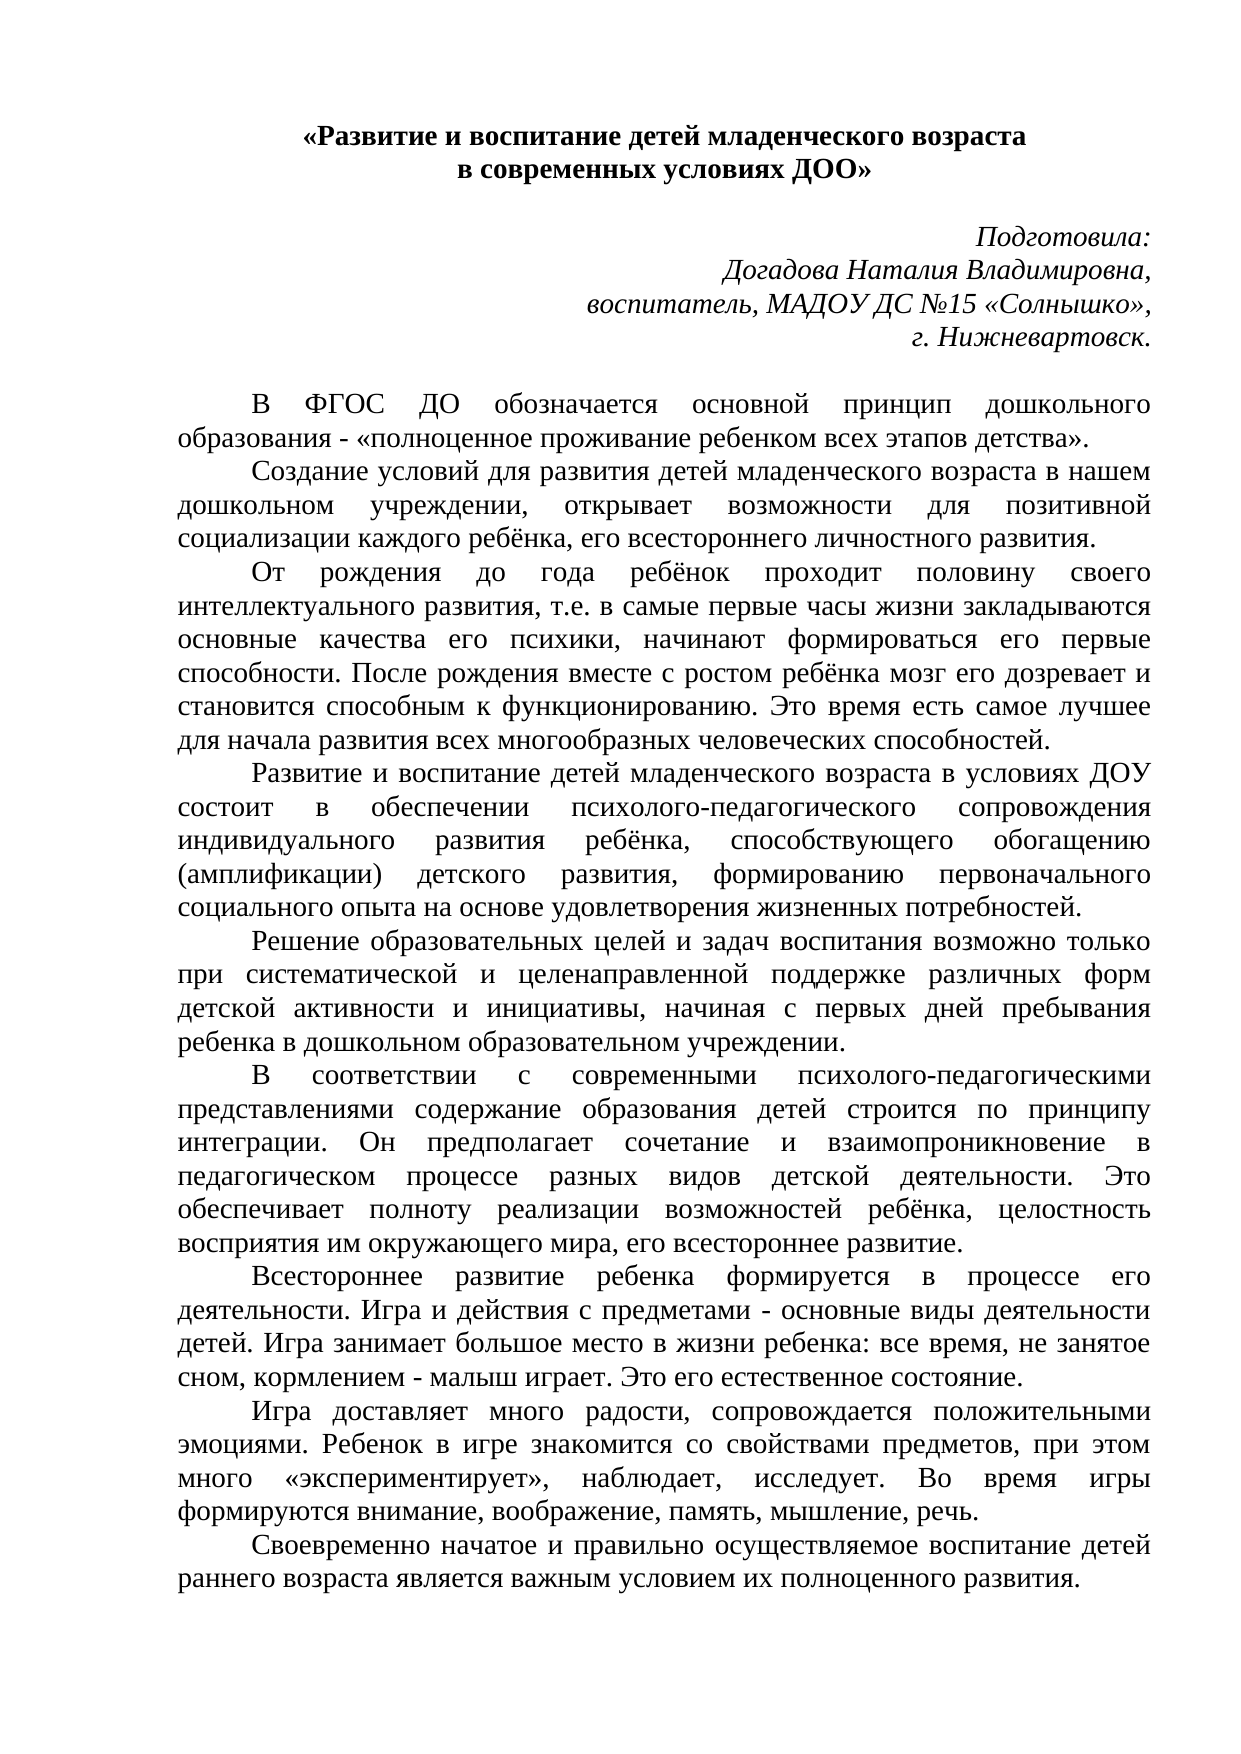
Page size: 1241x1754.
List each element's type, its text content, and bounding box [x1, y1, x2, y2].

text Создание условий для развития детей младенческого возраста в нашем дошкольном учреждении, открывает возможности для позитивной социализации каждого ребёнка, его всестороннего личностного развития. [177, 453, 1152, 554]
text «Развитие и воспитание детей младенческого возраста [177, 118, 1152, 152]
text В ФГОС ДО обозначается основной принцип дошкольного образования - «полноценное проживание ребенком всех этапов детства». [177, 386, 1152, 453]
text воспитатель, МАДОУ ДС №15 «Солнышко», [177, 286, 1152, 319]
text В соответствии с современными психолого-педагогическими представлениями содержание образования детей строится по принципу интеграции. Он предполагает сочетание и взаимопроникновение в педагогическом процессе разных видов детской деятельности. Это обеспечивает полноту реализации возможностей ребёнка, целостность восприятия им окружающего мира, его всестороннее развитие. [177, 1057, 1152, 1258]
text Догадова Наталия Владимировна, [177, 252, 1152, 286]
text Подготовила: [177, 219, 1152, 252]
text г. Нижневартовск. [177, 319, 1152, 353]
text Развитие и воспитание детей младенческого возраста в условиях ДОУ состоит в обеспечении психолого-педагогического сопровождения индивидуального развития ребёнка, способствующего обогащению (амплификации) детского развития, формированию первоначального социального опыта на основе удовлетворения жизненных потребностей. [177, 755, 1152, 923]
text в современных условиях ДОО» [177, 152, 1152, 185]
text Своевременно начатое и правильно осуществляемое воспитание детей раннего возраста является важным условием их полноценного развития. [177, 1527, 1152, 1594]
text Решение образовательных целей и задач воспитания возможно только при систематической и целенаправленной поддержке различных форм детской активности и инициативы, начиная с первых дней пребывания ребенка в дошкольном образовательном учреждении. [177, 923, 1152, 1057]
text От рождения до года ребёнок проходит половину своего интеллектуального развития, т.е. в самые первые часы жизни закладываются основные качества его психики, начинают формироваться его первые способности. После рождения вместе с ростом ребёнка мозг его дозревает и становится способным к функционированию. Это время есть самое лучшее для начала развития всех многообразных человеческих способностей. [177, 554, 1152, 755]
text Игра доставляет много радости, сопровождается положительными эмоциями. Ребенок в игре знакомится со свойствами предметов, при этом много «экспериментирует», наблюдает, исследует. Во время игры формируются внимание, воображение, память, мышление, речь. [177, 1393, 1152, 1527]
text Всестороннее развитие ребенка формируется в процессе его деятельности. Игра и действия с предметами - основные виды деятельности детей. Игра занимает большое место в жизни ребенка: все время, не занятое сном, кормлением - малыш играет. Это его естественное состояние. [177, 1258, 1152, 1393]
